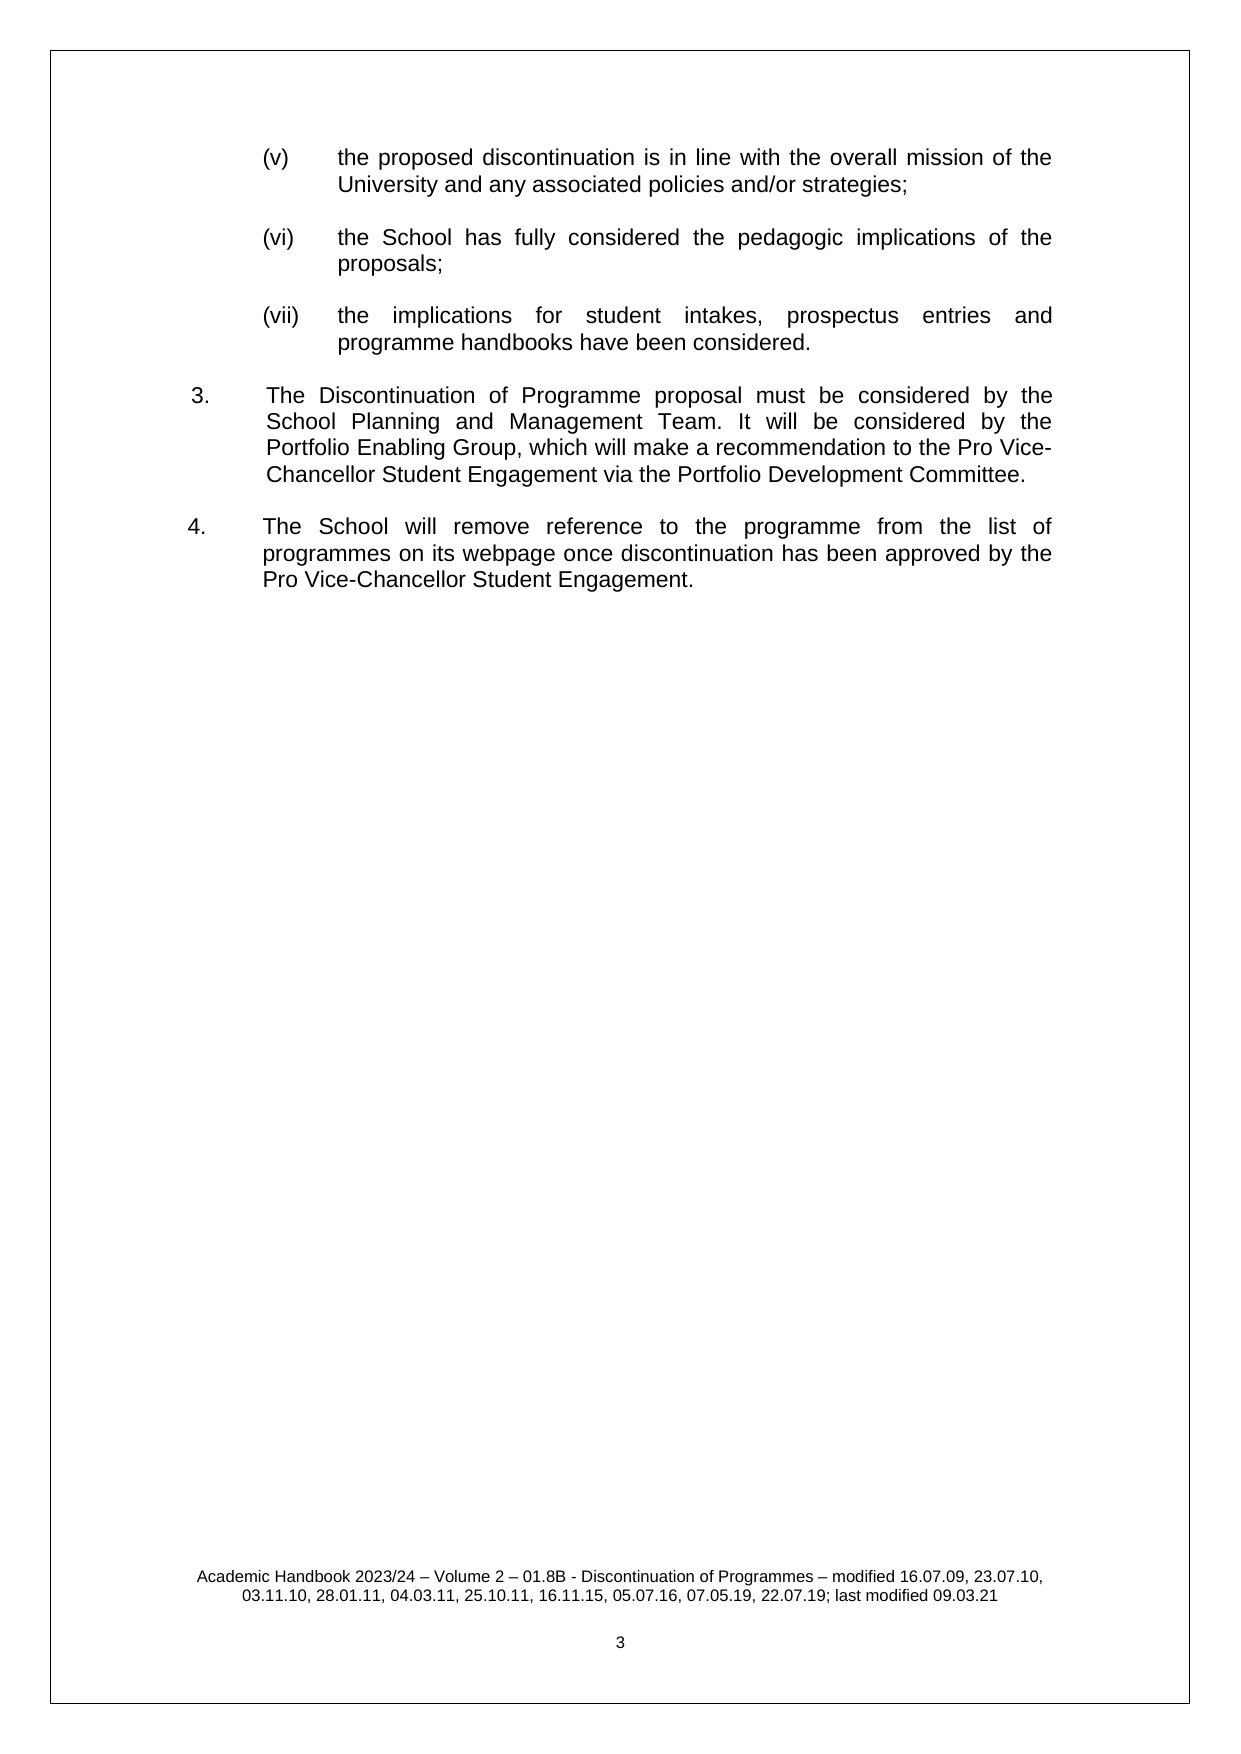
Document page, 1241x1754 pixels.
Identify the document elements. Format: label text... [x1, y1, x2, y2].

text (vi) the School has fully considered the pedagogic implications of the proposals; [262, 223, 1053, 276]
text 4. The School will remove reference to the programme from the list of programmes on its webpage once discontinuation has been approved by the Pro Vice-Chancellor Student Engagement. [187, 513, 1053, 592]
text (vii) the implications for student intakes, prospectus entries and programme handbooks have been considered. [262, 302, 1053, 355]
text (v) the proposed discontinuation is in line with the overall mission of the University and any associated policies and/or strategies; [262, 144, 1053, 197]
text 3. The Discontinuation of Programme proposal must be considered by the School Planning and Management Team. It will be considered by the Portfolio Enabling Group, which will make a recommendation to the Pro Vice-Chancellor Student Engagement via the Portfolio Development Committee. [191, 382, 1053, 487]
